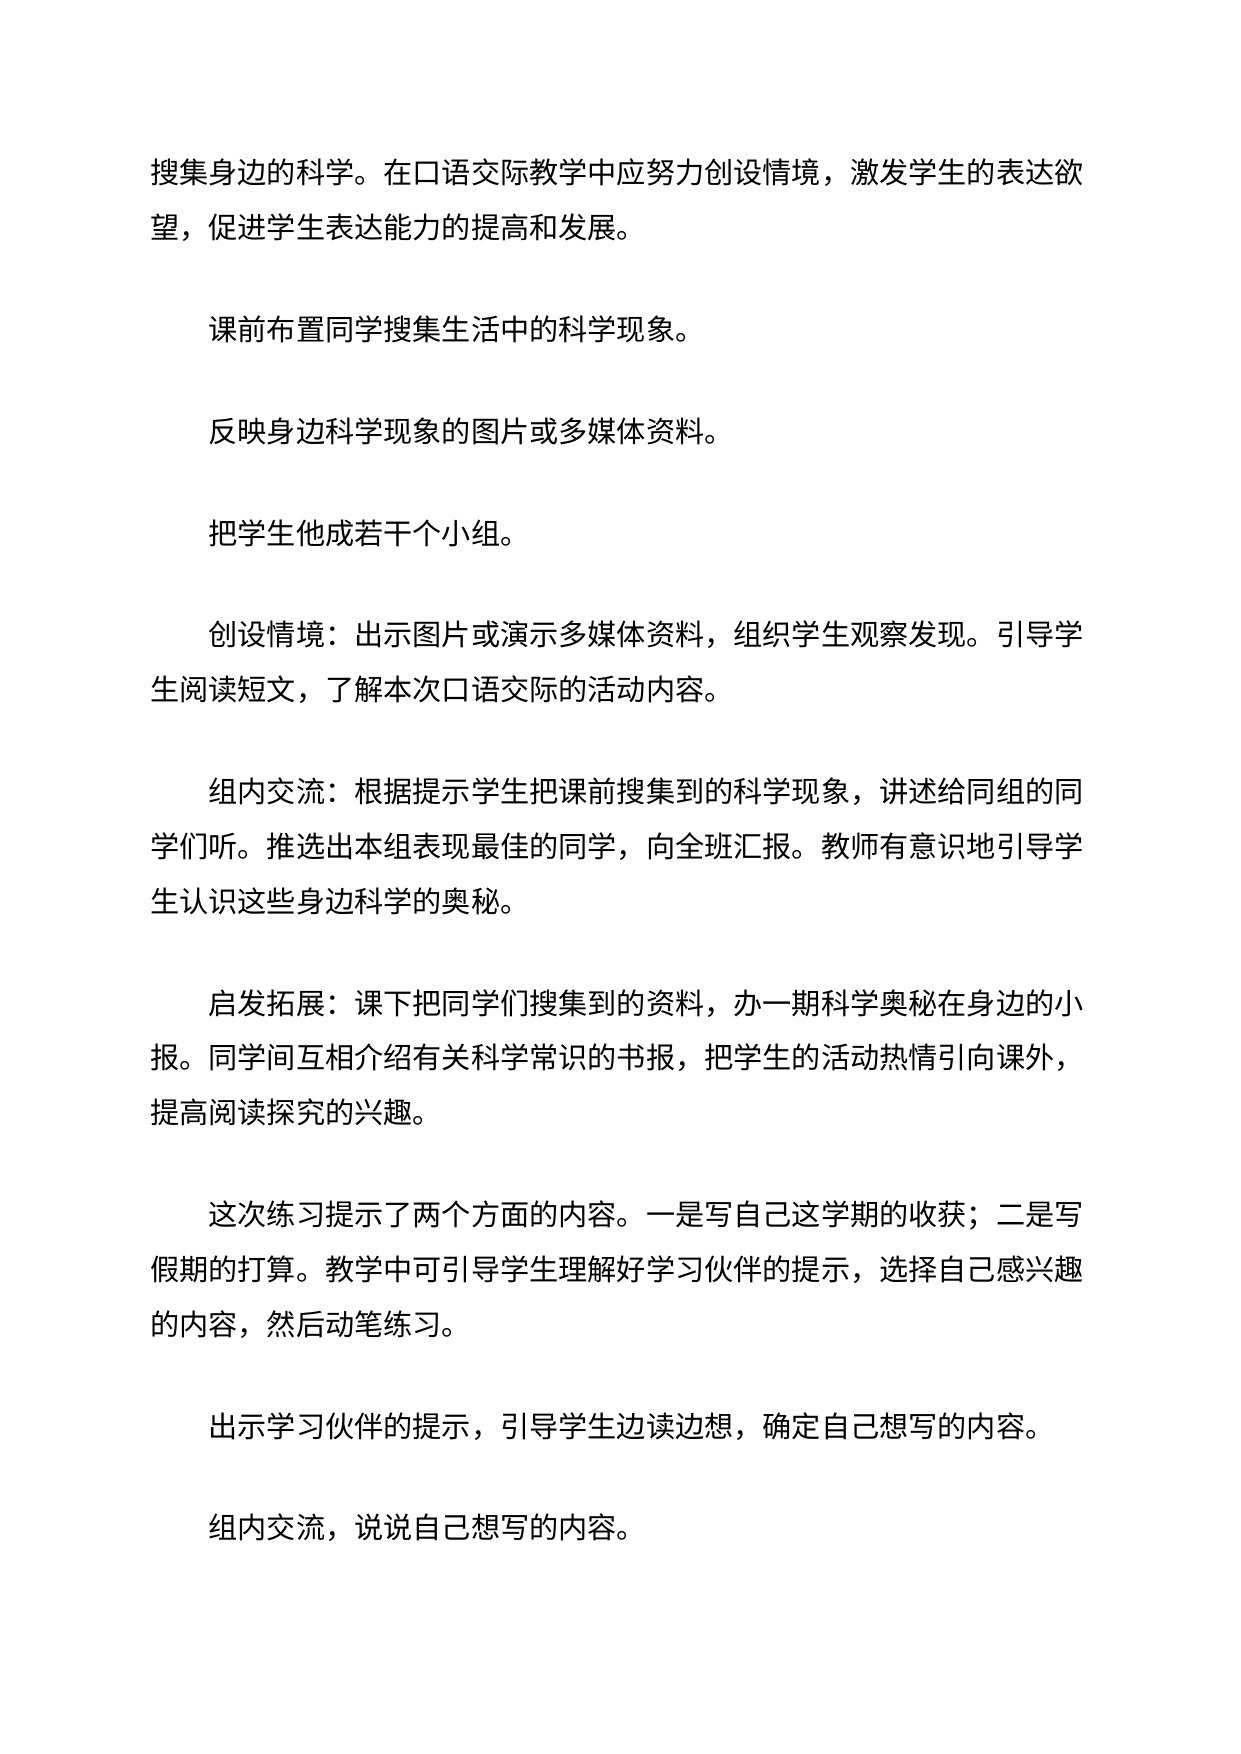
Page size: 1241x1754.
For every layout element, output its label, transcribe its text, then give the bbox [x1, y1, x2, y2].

text 启发拓展：课下把同学们搜集到的资料，办一期科学奥秘在身边的小报。同学间互相介绍有关科学常识的书报，把学生的活动热情引向课外，提高阅读探究的兴趣。 [150, 980, 1090, 1132]
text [150, 150, 1090, 247]
text 把学生他成若干个小组。 [150, 510, 1090, 552]
text 反映身边科学现象的图片或多媒体资料。 [150, 408, 1090, 451]
text 组内交流：根据提示学生把课前搜集到的科学现象，讲述给同组的同学们听。推选出本组表现最佳的同学，向全班汇报。教师有意识地引导学生认识这些身边科学的奥秘。 [150, 769, 1090, 921]
text 出示学习伙伴的提示，引导学生边读边想，确定自己想写的内容。 [150, 1403, 1090, 1446]
text 这次练习提示了两个方面的内容。一是写自己这学期的收获；二是写假期的打算。教学中可引导学生理解好学习伙伴的提示，选择自己感兴趣的内容，然后动笔练习。 [150, 1192, 1090, 1344]
text 组内交流，说说自己想写的内容。 [150, 1505, 1090, 1547]
text 课前布置同学搜集生活中的科学现象。 [150, 307, 1090, 349]
text 创设情境：出示图片或演示多媒体资料，组织学生观察发现。引导学生阅读短文，了解本次口语交际的活动内容。 [150, 612, 1090, 709]
